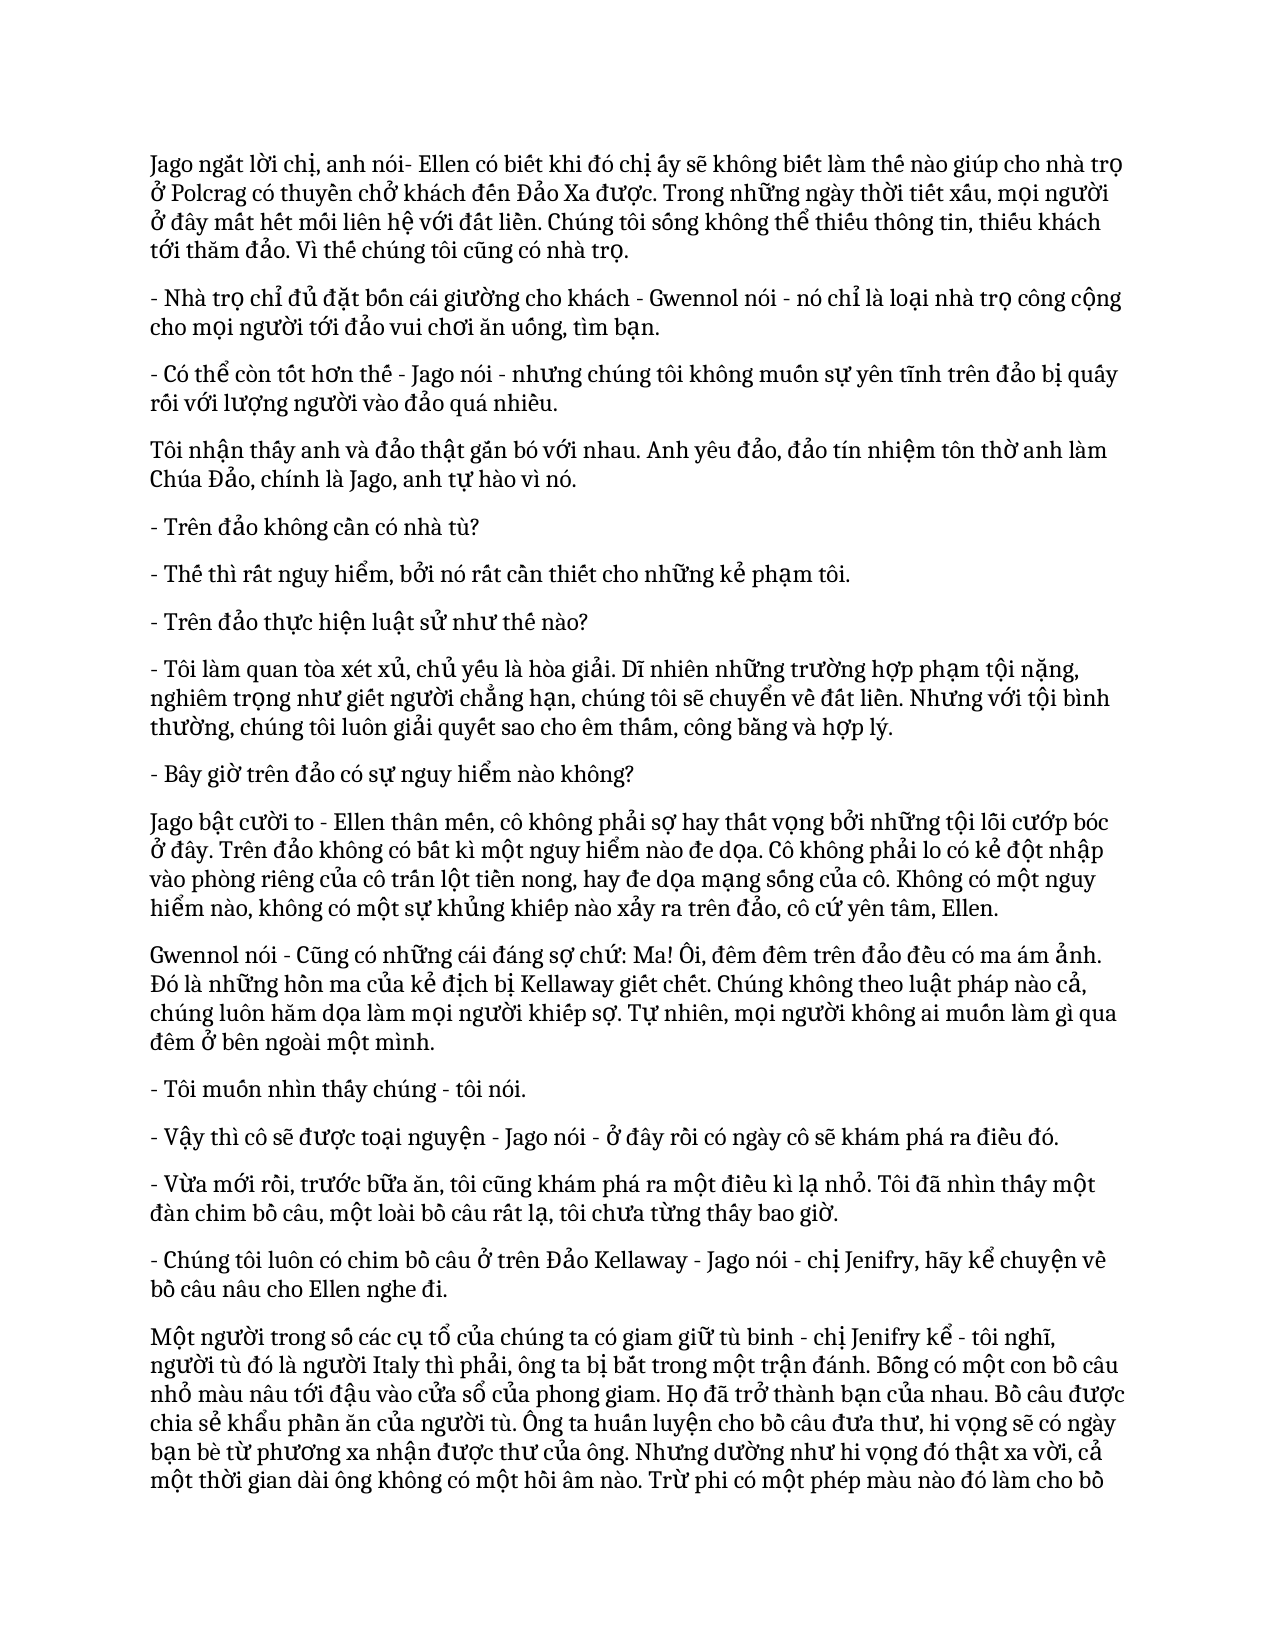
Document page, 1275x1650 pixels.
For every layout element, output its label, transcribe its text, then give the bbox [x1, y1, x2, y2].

text - Chúng tôi luôn có chim bồ câu ở trên Đảo Kellaway - Jago nói - chị Jenifry, hãy kể chuyện về bồ câu nâu cho Ellen nghe đi. [150, 1246, 1125, 1304]
text Tôi nhận thấy anh và đảo thật gắn bó với nhau. Anh yêu đảo, đảo tín nhiệm tôn thờ anh làm Chúa Đảo, chính là Jago, anh tự hào vì nó. [150, 436, 1125, 494]
text - Nhà trọ chỉ đủ đặt bốn cái giường cho khách - Gwennol nói - nó chỉ là loại nhà trọ công cộng cho mọi người tới đảo vui chơi ăn uống, tìm bạn. [150, 284, 1125, 341]
text - Tôi làm quan tòa xét xủ, chủ yếu là hòa giải. Dĩ nhiên những trường hợp phạm tội nặng, nghiêm trọng như giết người chẳng hạn, chúng tôi sẽ chuyển về đất liền. Nhưng với tội bình thường, chúng tôi luôn giải quyết sao cho êm thấm, công bằng và hợp lý. [150, 655, 1125, 741]
text - Vậy thì cô sẽ được toại nguyện - Jago nói - ở đây rồi có ngày cô sẽ khám phá ra điều đó. [150, 1122, 1125, 1151]
text - Thế thì rất nguy hiểm, bởi nó rất cần thiết cho những kẻ phạm tôi. [150, 560, 1125, 589]
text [150, 1322, 1125, 1495]
text Gwennol nói - Cũng có những cái đáng sợ chứ: Ma! Ôi, đêm đêm trên đảo đều có ma ám ảnh. Đó là những hồn ma của kẻ địch bị Kellaway giết chết. Chúng không theo luật pháp nào cả, chúng luôn hăm dọa làm mọi người khiếp sợ. Tự nhiên, mọi người không ai muốn làm gì qua đêm ở bên ngoài một mình. [150, 941, 1125, 1056]
text - Bây giờ trên đảo có sự nguy hiểm nào không? [150, 760, 1125, 789]
text - Trên đảo thực hiện luật sử như thế nào? [150, 607, 1125, 636]
text Jago ngắt lời chị, anh nói- Ellen có biết khi đó chị ấy sẽ không biết làm thế nào giúp cho nhà trọ ở Polcrag có thuyền chở khách đến Đảo Xa được. Trong những ngày thời tiết xấu, mọi người ở đây mất hết mối liên hệ với đất liền. Chúng tôi sống không thể thiếu thông tin, thiếu khách tới thăm đảo. Vì thế chúng tôi cũng có nhà trọ. [150, 150, 1125, 265]
text - Tôi muốn nhìn thấy chúng - tôi nói. [150, 1075, 1125, 1104]
text - Có thể còn tốt hơn thế - Jago nói - nhưng chúng tôi không muốn sự yên tĩnh trên đảo bị quấy rối với lượng người vào đảo quá nhiều. [150, 360, 1125, 417]
text - Vừa mới rồi, trước bữa ăn, tôi cũng khám phá ra một điều kì lạ nhỏ. Tôi đã nhìn thấy một đàn chim bồ câu, một loài bồ câu rất lạ, tôi chưa từng thấy bao giờ. [150, 1170, 1125, 1227]
text - Trên đảo không cần có nhà tù? [150, 512, 1125, 541]
text Jago bật cười to - Ellen thân mến, cô không phải sợ hay thất vọng bởi những tội lỗi cướp bóc ở đây. Trên đảo không có bất kì một nguy hiểm nào đe dọa. Cô không phải lo có kẻ đột nhập vào phòng riêng của cô trấn lột tiền nong, hay đe dọa mạng sống của cô. Không có một nguy hiểm nào, không có một sự khủng khiếp nào xảy ra trên đảo, cô cứ yên tâm, Ellen. [150, 807, 1125, 922]
